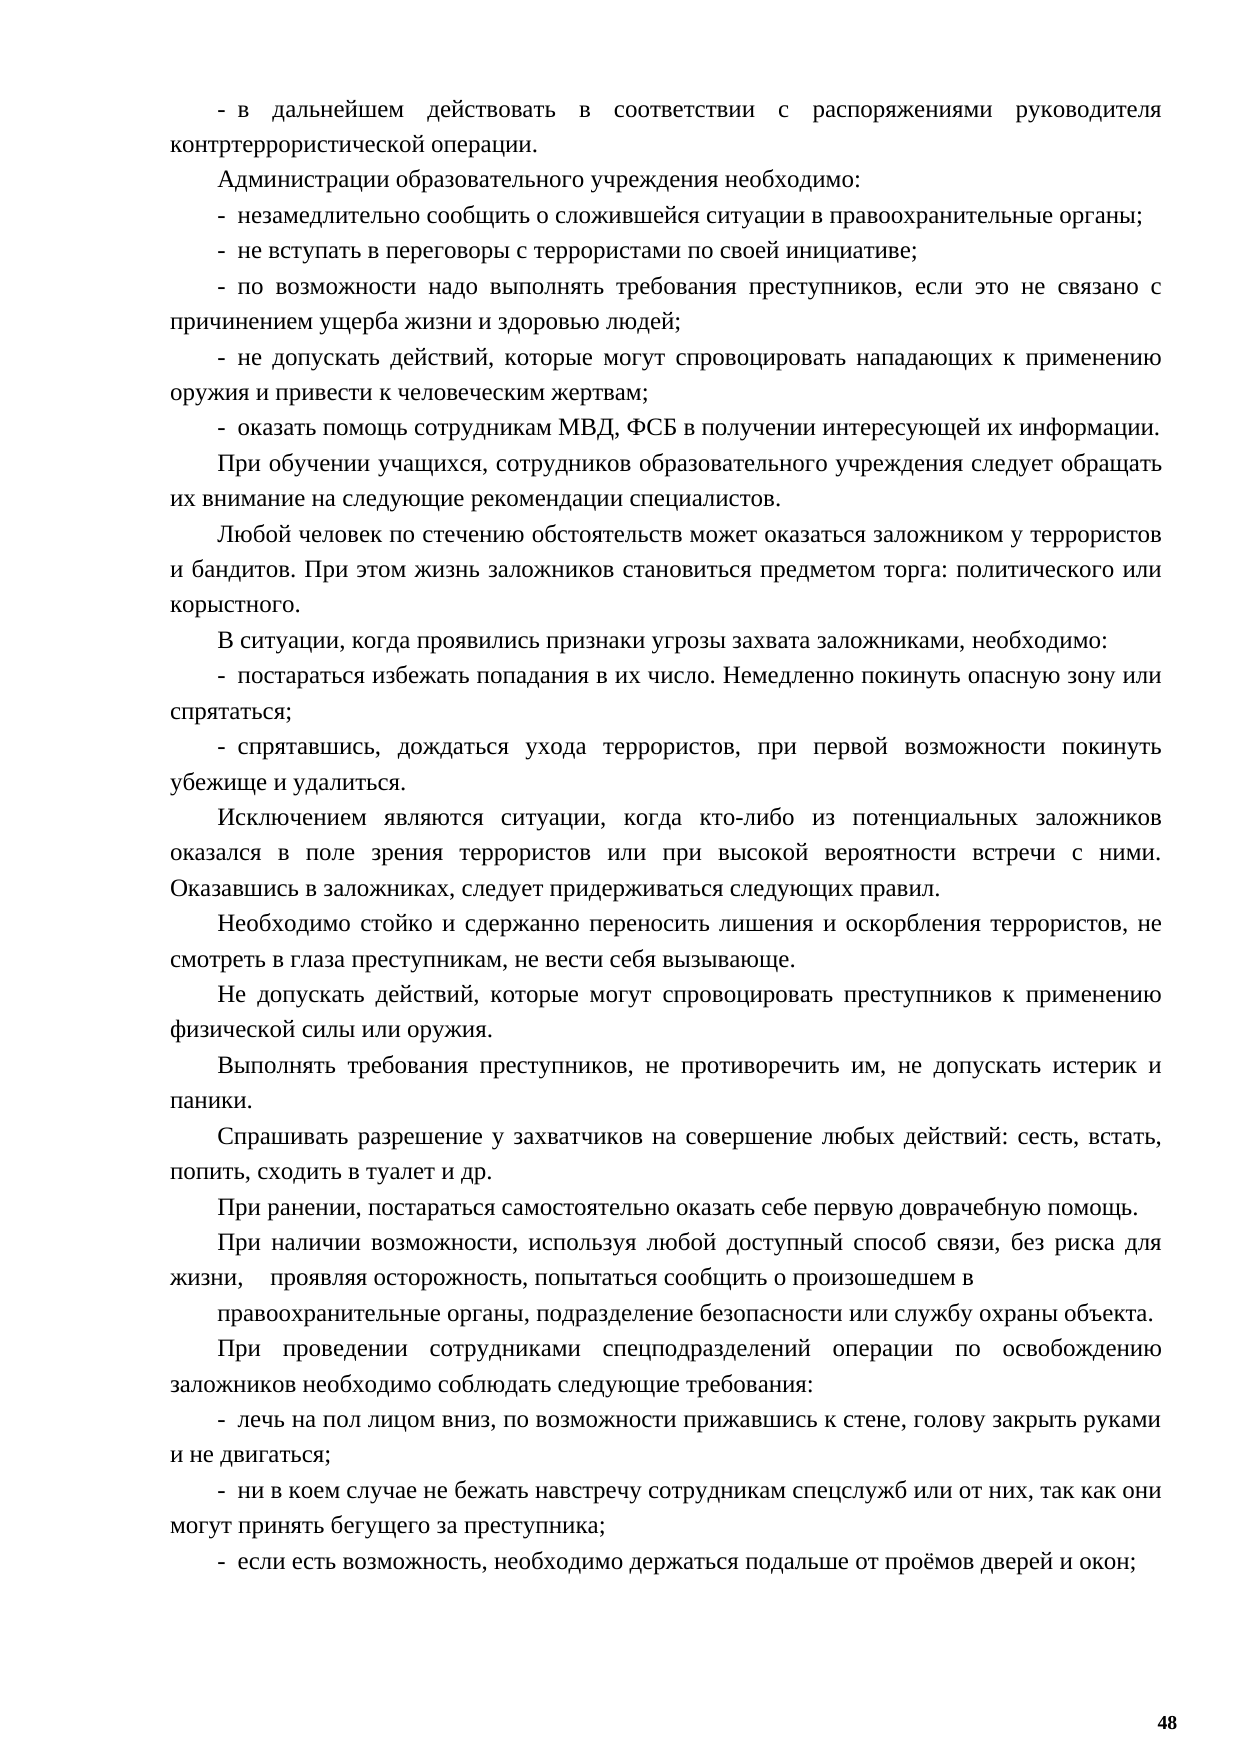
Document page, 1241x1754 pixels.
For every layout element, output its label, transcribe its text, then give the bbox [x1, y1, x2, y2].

text При обучении учащихся, сотрудников образовательного учреждения следует обращать их внимание на следующие рекомендации специалистов. [170, 443, 1163, 514]
list спрятавшись, дождаться ухода террористов, при первой возможности покинуть убежище и удалиться. [170, 726, 1163, 797]
list оказать помощь сотрудникам МВД, ФСБ в получении интересующей их информации. [170, 407, 1163, 443]
list не вступать в переговоры с террористами по своей инициативе; [170, 230, 1163, 266]
list лечь на пол лицом вниз, по возможности прижавшись к стене, голову закрыть руками и не двигаться; [170, 1399, 1163, 1470]
list незамедлительно сообщить о сложившейся ситуации в правоохранительные органы; [170, 195, 1163, 230]
text Необходимо стойко и сдержанно переносить лишения и оскорбления террористов, не смотреть в глаза преступникам, не вести себя вызывающе. [170, 903, 1163, 974]
text Администрации образовательного учреждения необходимо: [170, 159, 1163, 195]
text В ситуации, когда проявились признаки угрозы захвата заложниками, необходимо: [170, 620, 1163, 655]
text Не допускать действий, которые могут спровоцировать преступников к применению физической силы или оружия. [170, 974, 1163, 1045]
text При ранении, постараться самостоятельно оказать себе первую доврачебную помощь. [170, 1187, 1163, 1222]
text При проведении сотрудниками спецподразделений операции по освобождению заложников необходимо соблюдать следующие требования: [170, 1328, 1163, 1399]
text правоохранительные органы, подразделение безопасности или службу охраны объекта. [170, 1293, 1163, 1328]
list ни в коем случае не бежать навстречу сотрудникам спецслужб или от них, так как они могут принять бегущего за преступника; [170, 1470, 1163, 1541]
list не допускать действий, которые могут спровоцировать нападающих к применению оружия и привести к человеческим жертвам; [170, 337, 1163, 407]
list постараться избежать попадания в их число. Немедленно покинуть опасную зону или спрятаться; [170, 655, 1163, 726]
text Спрашивать разрешение у захватчиков на совершение любых действий: сесть, встать, попить, сходить в туалет и др. [170, 1116, 1163, 1187]
list если есть возможность, необходимо держаться подальше от проёмов дверей и окон; [170, 1541, 1163, 1576]
text При наличии возможности, используя любой доступный способ связи, без риска для жизни, проявляя осторожность, попытаться сообщить о произошедшем в [170, 1222, 1163, 1293]
text Выполнять требования преступников, не противоречить им, не допускать истерик и паники. [170, 1045, 1163, 1116]
list по возможности надо выполнять требования преступников, если это не связано с причинением ущерба жизни и здоровью людей; [170, 266, 1163, 337]
list в дальнейшем действовать в соответствии с распоряжениями руководителя контртеррористической операции. [170, 89, 1163, 159]
text Любой человек по стечению обстоятельств может оказаться заложником у террористов и бандитов. При этом жизнь заложников становиться предметом торга: политического или корыстного. [170, 514, 1163, 620]
text Исключением являются ситуации, когда кто-либо из потенциальных заложников оказался в поле зрения террористов или при высокой вероятности встречи с ними. Оказавшись в заложниках, следует придерживаться следующих правил. [170, 797, 1163, 903]
